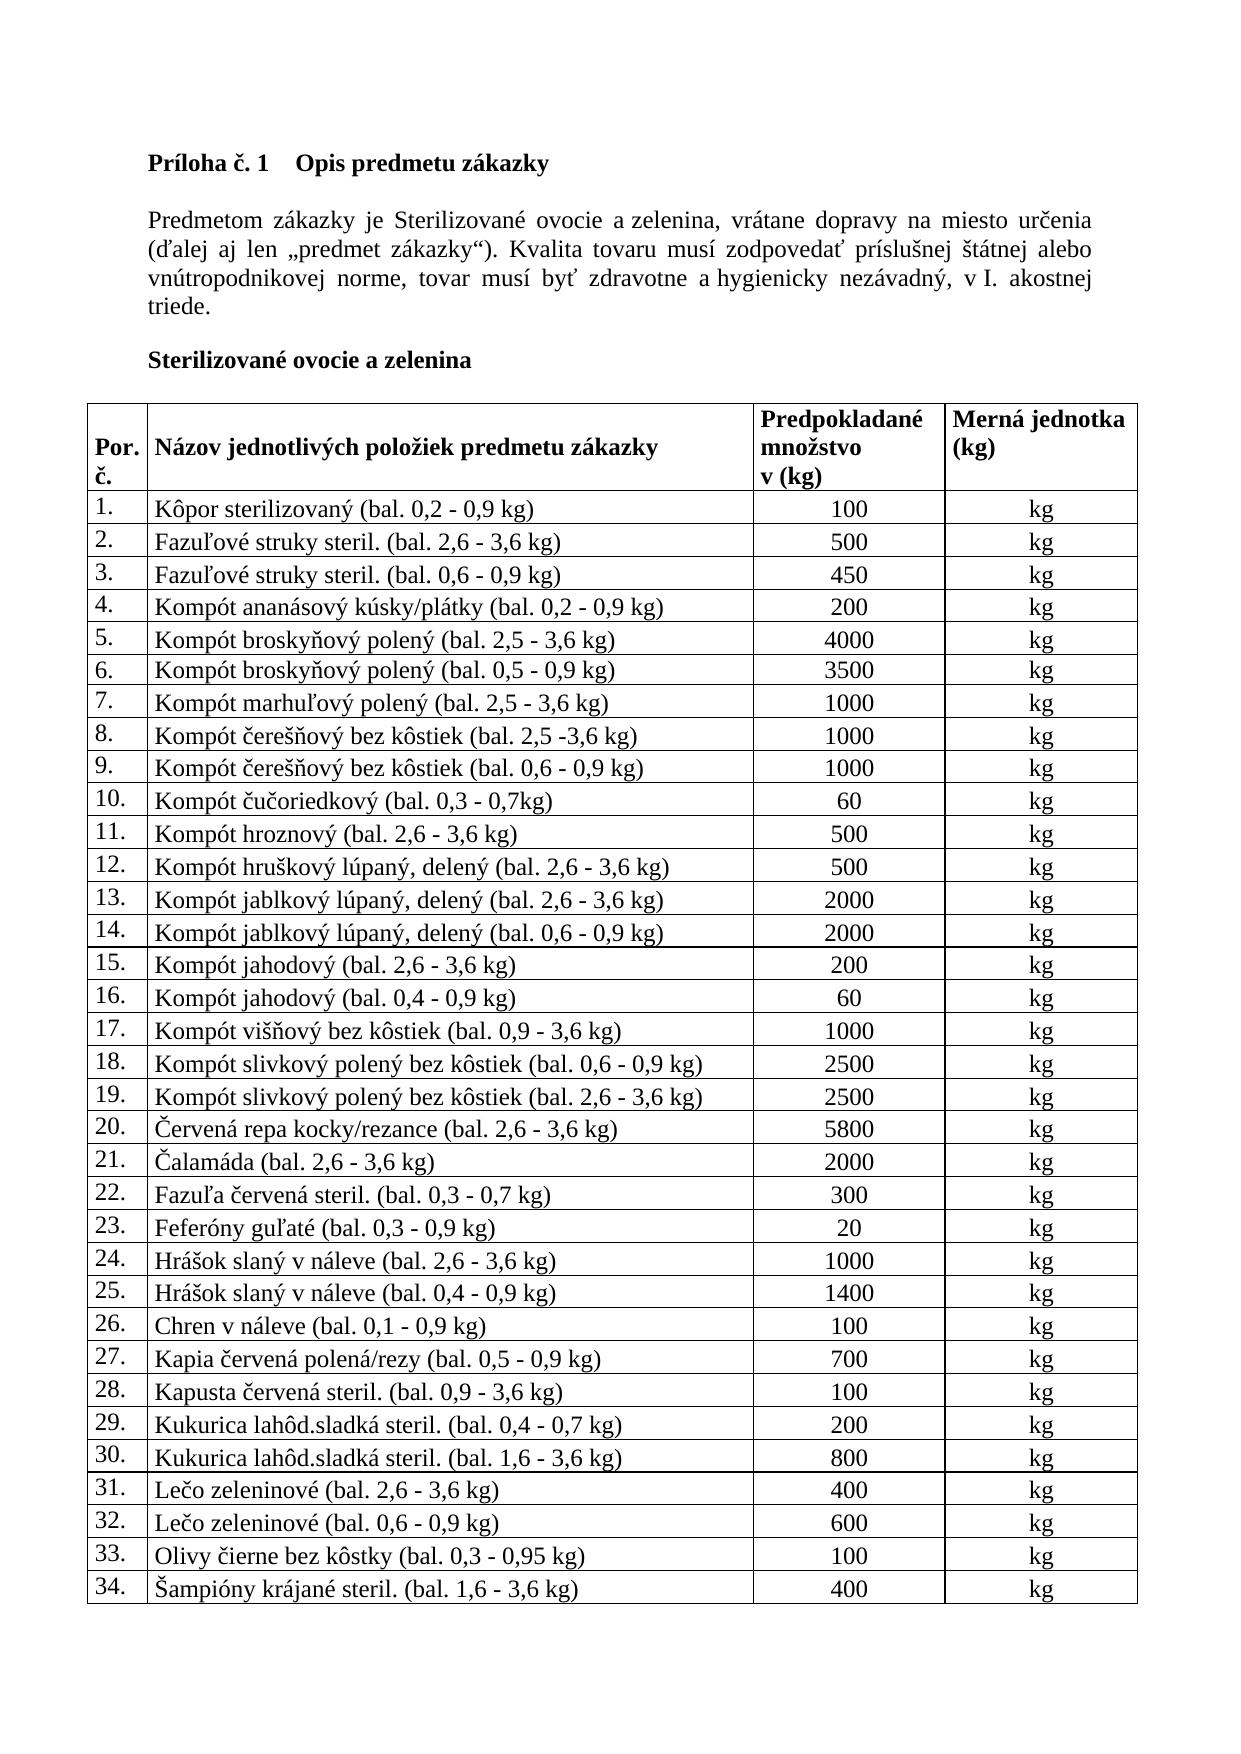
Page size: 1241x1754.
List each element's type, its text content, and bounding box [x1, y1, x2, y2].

table_cell Kukurica lahôd.sladká steril. (bal. 0,4 - 0,7 kg) [148, 1407, 753, 1438]
table_header Por. č. [88, 404, 147, 490]
text Predmetom zákazky je Sterilizované ovocie a zelenina, vrátane dopravy na miesto určenia (ďalej aj len „predmet zákazky“). Kvalita tovaru musí zodpovedať príslušnej štátnej alebo vnútropodnikovej norme, tovar musí byť zdravotne a hygienicky nezávadný, v I. akostnej triede. [148, 205, 1092, 320]
table_cell 100 [754, 1308, 944, 1340]
table_cell kg [946, 655, 1137, 684]
table_cell kg [946, 751, 1137, 782]
table_cell 200 [754, 948, 944, 979]
table_cell 16. [88, 980, 147, 1012]
table_cell 30. [88, 1440, 147, 1471]
table_cell kg [946, 1243, 1137, 1274]
table_cell kg [946, 1210, 1137, 1242]
table_cell 34. [88, 1571, 147, 1603]
table_cell 24. [88, 1243, 147, 1274]
table_cell kg [946, 685, 1137, 717]
table_cell 11. [88, 816, 147, 848]
table_cell Červená repa kocky/rezance (bal. 2,6 - 3,6 kg) [148, 1111, 753, 1143]
table_cell 100 [754, 1538, 944, 1570]
table_cell 400 [754, 1473, 944, 1504]
table_cell 500 [754, 816, 944, 848]
table_cell 60 [754, 783, 944, 815]
table_cell 1000 [754, 751, 944, 782]
table_cell Kôpor sterilizovaný (bal. 0,2 - 0,9 kg) [148, 491, 753, 523]
table_cell 200 [754, 1407, 944, 1438]
table_header Predpokladané množstvo v (kg) [754, 404, 944, 490]
table_cell 7. [88, 685, 147, 717]
table_cell 600 [754, 1505, 944, 1537]
table_cell Kompót jablkový lúpaný, delený (bal. 2,6 - 3,6 kg) [148, 882, 753, 913]
text Sterilizované ovocie a zelenina [148, 345, 1092, 374]
table_cell 700 [754, 1341, 944, 1373]
table_cell Kukurica lahôd.sladká steril. (bal. 1,6 - 3,6 kg) [148, 1440, 753, 1471]
table_cell 3. [88, 557, 147, 588]
table_cell 8. [88, 718, 147, 749]
table_cell Kompót hroznový (bal. 2,6 - 3,6 kg) [148, 816, 753, 848]
table_cell 29. [88, 1407, 147, 1438]
table_cell kg [946, 1144, 1137, 1176]
table_cell 9. [88, 751, 147, 782]
table_cell Kompót ananásový kúsky/plátky (bal. 0,2 - 0,9 kg) [148, 590, 753, 621]
table_cell Olivy čierne bez kôstky (bal. 0,3 - 0,95 kg) [148, 1538, 753, 1570]
table_cell 800 [754, 1440, 944, 1471]
table_cell 2000 [754, 915, 944, 946]
table_cell kg [946, 1046, 1137, 1078]
table_cell 4. [88, 590, 147, 621]
table_cell 5800 [754, 1111, 944, 1143]
table_cell Kompót jahodový (bal. 0,4 - 0,9 kg) [148, 980, 753, 1012]
table_cell kg [946, 1177, 1137, 1209]
table_cell 1000 [754, 1243, 944, 1274]
table_cell Lečo zeleninové (bal. 0,6 - 0,9 kg) [148, 1505, 753, 1537]
table_cell kg [946, 1013, 1137, 1045]
table_cell Lečo zeleninové (bal. 2,6 - 3,6 kg) [148, 1473, 753, 1504]
table_cell 22. [88, 1177, 147, 1209]
table_cell kg [946, 1374, 1137, 1406]
table_cell Kompót hruškový lúpaný, delený (bal. 2,6 - 3,6 kg) [148, 849, 753, 881]
table_cell 200 [754, 590, 944, 621]
table_cell kg [946, 1440, 1137, 1471]
table_cell 1000 [754, 1013, 944, 1045]
table_cell 300 [754, 1177, 944, 1209]
table_cell 14. [88, 915, 147, 946]
table_cell 2500 [754, 1046, 944, 1078]
table_cell Kompót broskyňový polený (bal. 2,5 - 3,6 kg) [148, 622, 753, 654]
table_cell kg [946, 1079, 1137, 1110]
table_cell 1000 [754, 718, 944, 749]
table_cell kg [946, 948, 1137, 979]
table_cell 450 [754, 557, 944, 588]
table_cell Čalamáda (bal. 2,6 - 3,6 kg) [148, 1144, 753, 1176]
table_cell 25. [88, 1276, 147, 1307]
table_cell 20 [754, 1210, 944, 1242]
table_cell kg [946, 524, 1137, 556]
table_cell 2. [88, 524, 147, 556]
table_cell kg [946, 1571, 1137, 1603]
table_cell 2000 [754, 882, 944, 913]
table_cell 100 [754, 1374, 944, 1406]
table_cell 60 [754, 980, 944, 1012]
table_cell 100 [754, 491, 944, 523]
table_cell kg [946, 1538, 1137, 1570]
table_cell Kompót čerešňový bez kôstiek (bal. 2,5 -3,6 kg) [148, 718, 753, 749]
table_cell 6. [88, 655, 147, 684]
table_cell 1400 [754, 1276, 944, 1307]
table_cell Kompót višňový bez kôstiek (bal. 0,9 - 3,6 kg) [148, 1013, 753, 1045]
table_cell 13. [88, 882, 147, 913]
table_cell kg [946, 1308, 1137, 1340]
table_cell 18. [88, 1046, 147, 1078]
table_cell kg [946, 557, 1137, 588]
table_cell Kompót slivkový polený bez kôstiek (bal. 0,6 - 0,9 kg) [148, 1046, 753, 1078]
table_cell kg [946, 1407, 1137, 1438]
table_cell kg [946, 816, 1137, 848]
table_cell 400 [754, 1571, 944, 1603]
table_cell 28. [88, 1374, 147, 1406]
table_cell Kompót čerešňový bez kôstiek (bal. 0,6 - 0,9 kg) [148, 751, 753, 782]
table_cell 21. [88, 1144, 147, 1176]
table_cell kg [946, 1341, 1137, 1373]
table_cell Kompót slivkový polený bez kôstiek (bal. 2,6 - 3,6 kg) [148, 1079, 753, 1110]
text Príloha č. 1 Opis predmetu zákazky [148, 148, 1092, 176]
table_header Názov jednotlivých položiek predmetu zákazky [148, 404, 753, 490]
table_cell Chren v náleve (bal. 0,1 - 0,9 kg) [148, 1308, 753, 1340]
table_cell 26. [88, 1308, 147, 1340]
table_cell kg [946, 491, 1137, 523]
table_cell Kompót jahodový (bal. 2,6 - 3,6 kg) [148, 948, 753, 979]
table_cell 31. [88, 1473, 147, 1504]
table_cell 1. [88, 491, 147, 523]
table_cell 500 [754, 524, 944, 556]
table_cell Kapusta červená steril. (bal. 0,9 - 3,6 kg) [148, 1374, 753, 1406]
table_cell 10. [88, 783, 147, 815]
table_header Merná jednotka (kg) [946, 404, 1137, 490]
table_cell 2500 [754, 1079, 944, 1110]
table_cell 4000 [754, 622, 944, 654]
table_cell Hrášok slaný v náleve (bal. 0,4 - 0,9 kg) [148, 1276, 753, 1307]
table_cell Kompót čučoriedkový (bal. 0,3 - 0,7kg) [148, 783, 753, 815]
table_cell kg [946, 980, 1137, 1012]
table_cell 32. [88, 1505, 147, 1537]
table_cell Fazuľové struky steril. (bal. 0,6 - 0,9 kg) [148, 557, 753, 588]
table_cell kg [946, 622, 1137, 654]
table_cell kg [946, 1505, 1137, 1537]
table_cell 500 [754, 849, 944, 881]
table_cell 17. [88, 1013, 147, 1045]
table_cell Feferóny guľaté (bal. 0,3 - 0,9 kg) [148, 1210, 753, 1242]
table_cell 3500 [754, 655, 944, 684]
table_cell 23. [88, 1210, 147, 1242]
table_cell 20. [88, 1111, 147, 1143]
table_cell Šampióny krájané steril. (bal. 1,6 - 3,6 kg) [148, 1571, 753, 1603]
table_cell kg [946, 1111, 1137, 1143]
table_cell kg [946, 1473, 1137, 1504]
table_cell 5. [88, 622, 147, 654]
table_cell 1000 [754, 685, 944, 717]
table_cell kg [946, 590, 1137, 621]
table_cell Kompót jablkový lúpaný, delený (bal. 0,6 - 0,9 kg) [148, 915, 753, 946]
table_cell Fazuľové struky steril. (bal. 2,6 - 3,6 kg) [148, 524, 753, 556]
table_cell 19. [88, 1079, 147, 1110]
table_cell kg [946, 783, 1137, 815]
table_cell kg [946, 915, 1137, 946]
table_cell Fazuľa červená steril. (bal. 0,3 - 0,7 kg) [148, 1177, 753, 1209]
table_cell 33. [88, 1538, 147, 1570]
table_cell Kompót marhuľový polený (bal. 2,5 - 3,6 kg) [148, 685, 753, 717]
table_cell kg [946, 718, 1137, 749]
table_cell 12. [88, 849, 147, 881]
table_cell 2000 [754, 1144, 944, 1176]
table_cell kg [946, 1276, 1137, 1307]
table_cell Kapia červená polená/rezy (bal. 0,5 - 0,9 kg) [148, 1341, 753, 1373]
table_cell Hrášok slaný v náleve (bal. 2,6 - 3,6 kg) [148, 1243, 753, 1274]
table_cell 27. [88, 1341, 147, 1373]
table_cell Kompót broskyňový polený (bal. 0,5 - 0,9 kg) [148, 655, 753, 684]
table_cell kg [946, 882, 1137, 913]
table_cell kg [946, 849, 1137, 881]
table_cell 15. [88, 948, 147, 979]
